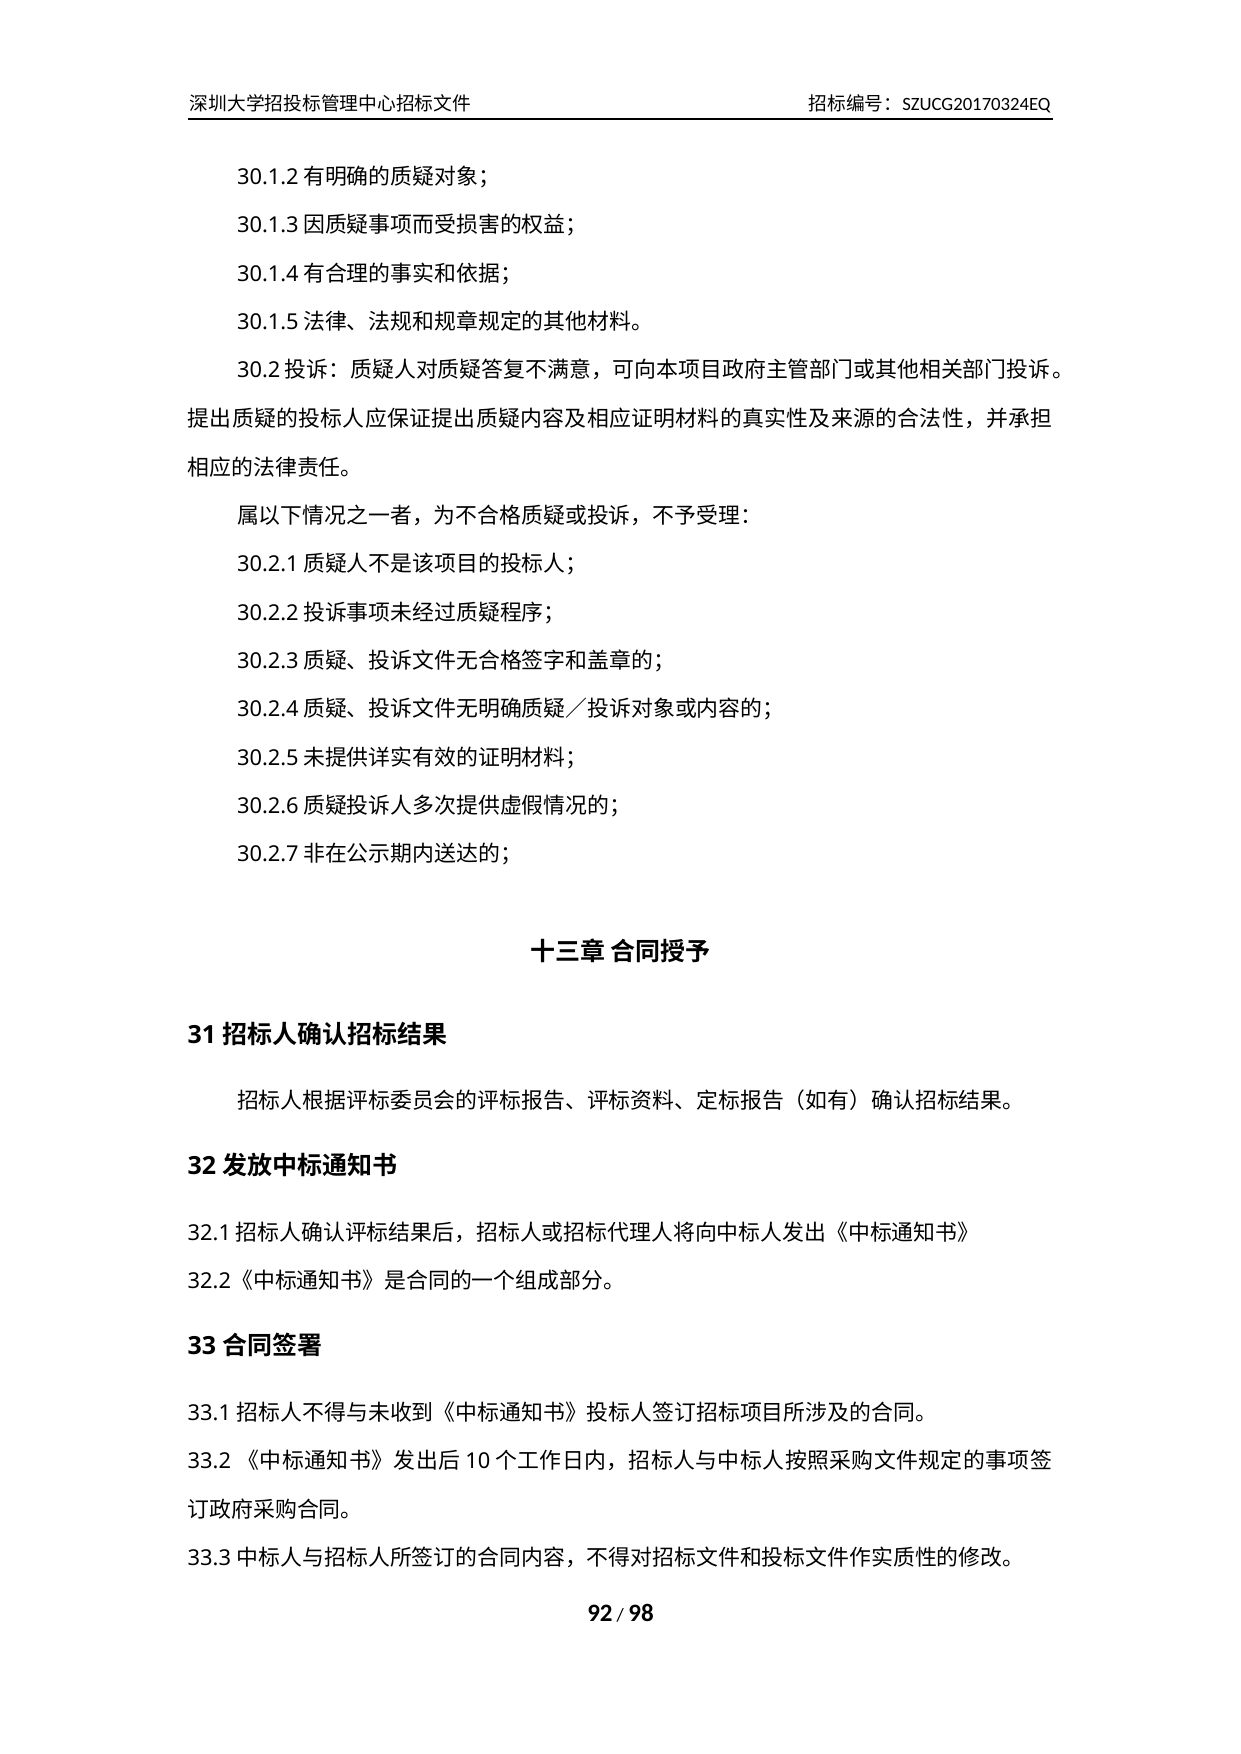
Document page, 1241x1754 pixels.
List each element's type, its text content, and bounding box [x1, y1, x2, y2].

text 30.1.5法律、法规和规章规定的其他材料。 [187, 303, 1053, 336]
text 十三章 合同授予 [187, 917, 1053, 982]
text 30.2.1质疑人不是该项目的投标人； [187, 546, 1053, 578]
text 32.1招标人确认评标结果后，招标人或招标代理人将向中标人发出《中标通知书》 [187, 1214, 1053, 1247]
text 30.2.2投诉事项未经过质疑程序； [187, 594, 1053, 627]
text 30.2投诉：质疑人对质疑答复不满意，可向本项目政府主管部门或其他相关部门投诉。提出质疑的投标人应保证提出质疑内容及相应证明材料的真实性及来源的合法性，并承担相应的法律责任。 [187, 352, 1053, 482]
text 33.3 中标人与招标人所签订的合同内容，不得对招标文件和投标文件作实质性的修改。 [187, 1540, 1053, 1572]
text 30.2.7非在公示期内送达的； [187, 836, 1053, 868]
text 33 合同签署 [187, 1311, 1053, 1376]
text 31 招标人确认招标结果 [187, 1000, 1053, 1065]
text 33.1 招标人不得与未收到《中标通知书》投标人签订招标项目所涉及的合同。 [187, 1394, 1053, 1427]
text 30.1.4有合理的事实和依据； [187, 255, 1053, 288]
text 32.2《中标通知书》是合同的一个组成部分。 [187, 1263, 1053, 1295]
text 30.2.6质疑投诉人多次提供虚假情况的； [187, 788, 1053, 820]
text 招标人根据评标委员会的评标报告、评标资料、定标报告（如有）确认招标结果。 [187, 1083, 1053, 1116]
text 30.2.3质疑、投诉文件无合格签字和盖章的； [187, 643, 1053, 675]
text 30.2.5未提供详实有效的证明材料； [187, 739, 1053, 772]
text 32 发放中标通知书 [187, 1131, 1053, 1196]
text 属以下情况之一者，为不合格质疑或投诉，不予受理： [187, 498, 1053, 530]
text 33.2 《中标通知书》发出后10个工作日内，招标人与中标人按照采购文件规定的事项签订政府采购合同。 [187, 1443, 1053, 1524]
text 30.1.2有明确的质疑对象； [187, 158, 1053, 191]
text 30.2.4质疑、投诉文件无明确质疑／投诉对象或内容的； [187, 691, 1053, 723]
text 30.1.3因质疑事项而受损害的权益； [187, 207, 1053, 239]
